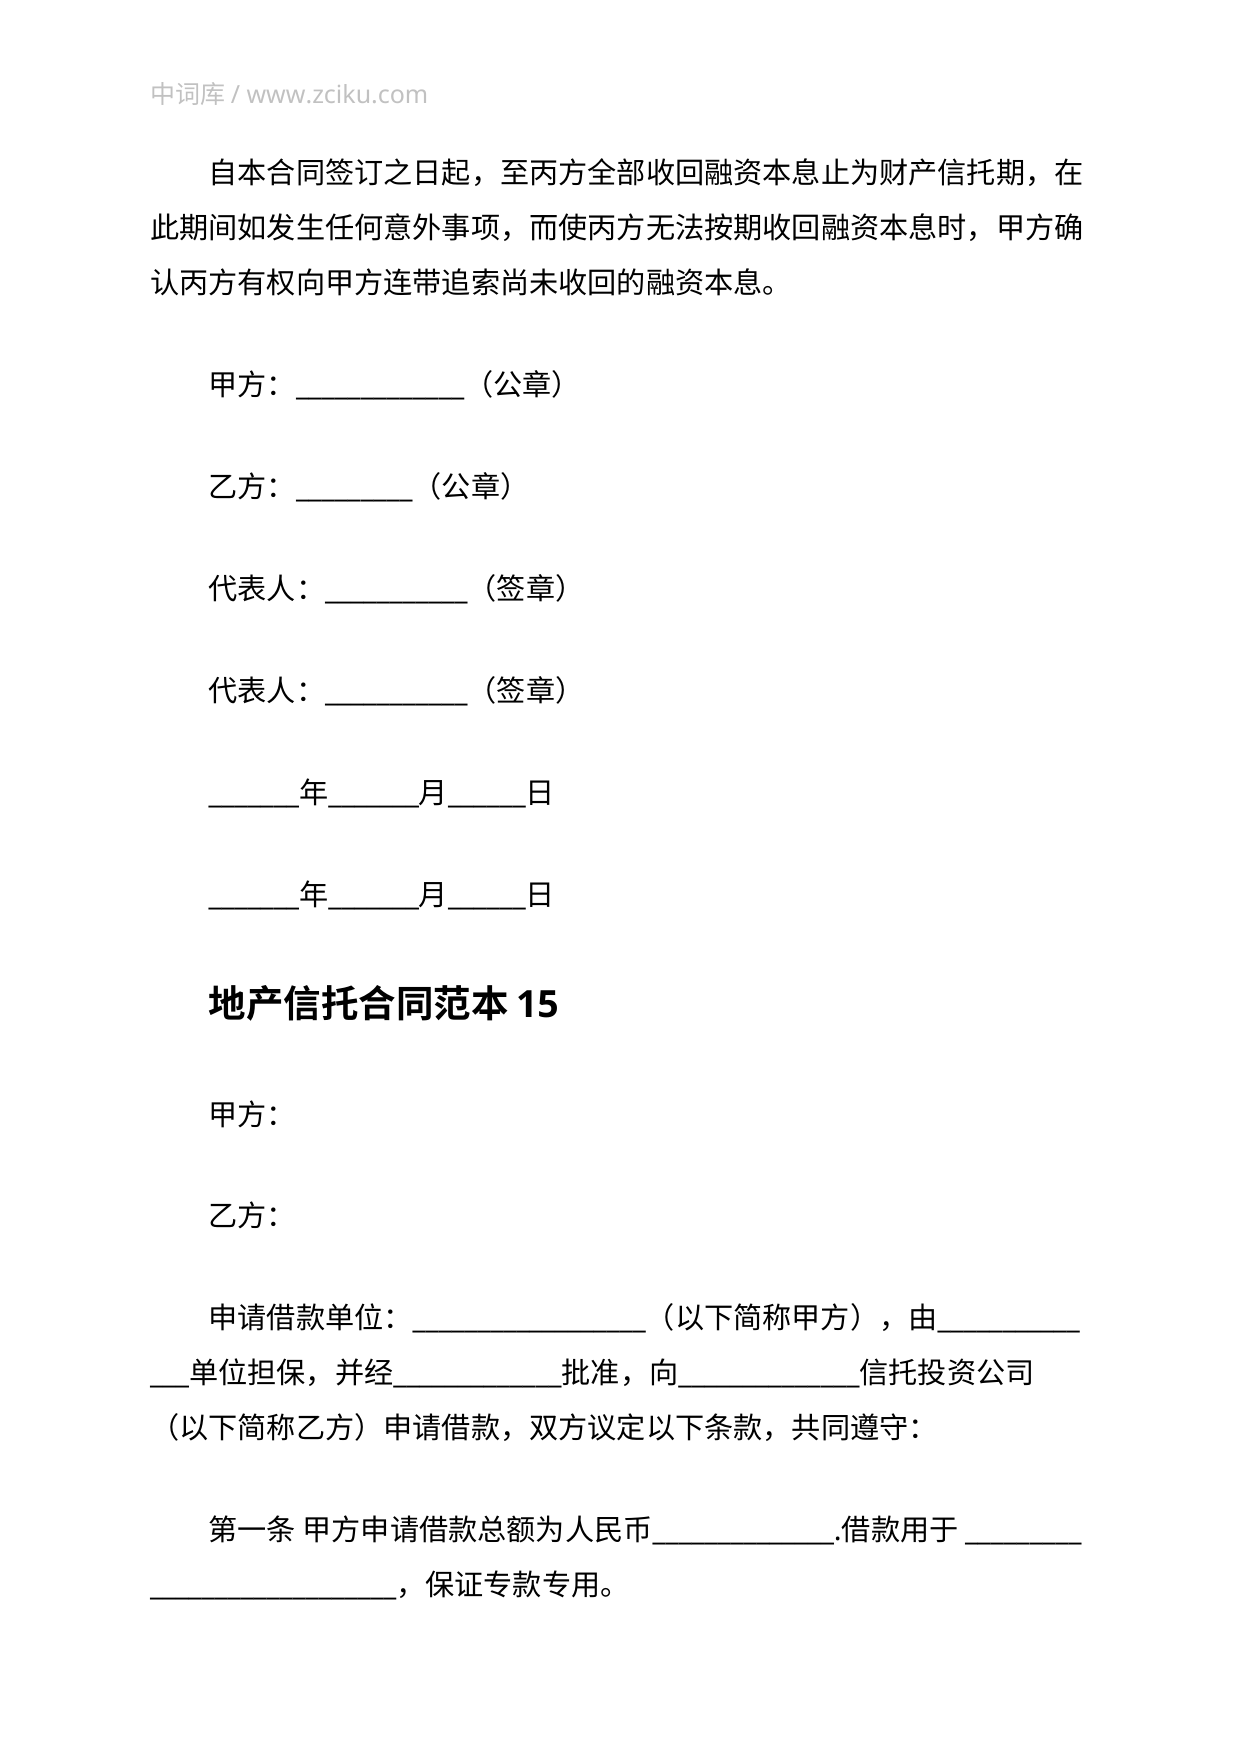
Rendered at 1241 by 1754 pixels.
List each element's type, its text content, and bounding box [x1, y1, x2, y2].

text 乙方： [150, 1193, 1090, 1235]
text 自本合同签订之日起，至丙方全部收回融资本息止为财产信托期，在此期间如发生任何意外事项，而使丙方无法按期收回融资本息时，甲方确认丙方有权向甲方连带追索尚未收回的融资本息。 [150, 150, 1090, 302]
text 代表人：___________（签章） [150, 566, 1090, 608]
text _______年_______月______日 [150, 871, 1090, 914]
text 甲方： [150, 1091, 1090, 1133]
text 申请借款单位：__________________（以下简称甲方），由______________单位担保，并经_____________批准，向______________信托投资公司（以下简称乙方）申请借款，双方议定以下条款，共同遵守： [150, 1294, 1090, 1447]
text 第一条 甲方申请借款总额为人民币______________.借款用于 ____________________________，保证专款专用。 [150, 1506, 1090, 1604]
text 甲方：_____________（公章） [150, 362, 1090, 404]
text 代表人：___________（签章） [150, 667, 1090, 710]
text 乙方：_________（公章） [150, 463, 1090, 506]
text _______年_______月______日 [150, 769, 1090, 812]
text 地产信托合同范本15 [150, 973, 1090, 1028]
